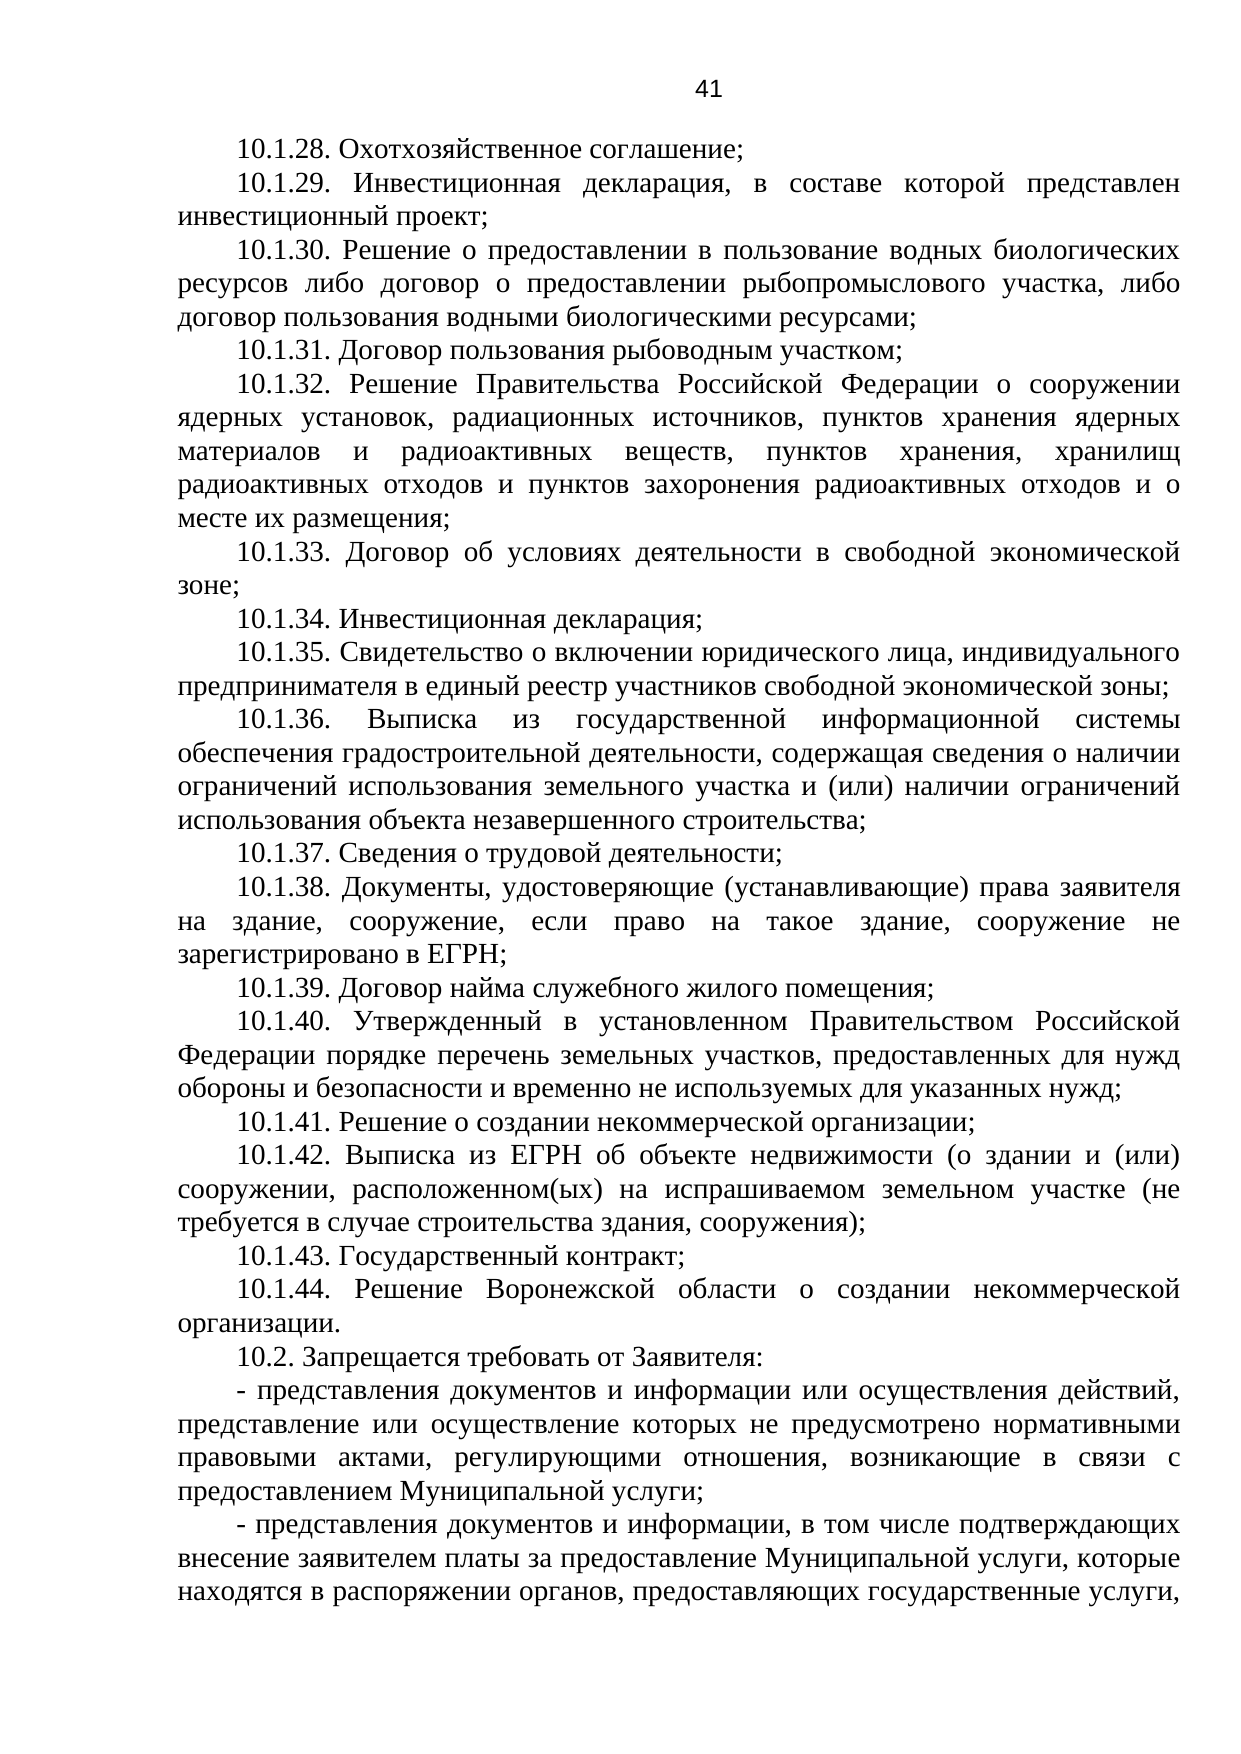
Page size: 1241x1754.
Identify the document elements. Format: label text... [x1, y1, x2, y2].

text 10.1.38. Документы, удостоверяющие (устанавливающие) права заявителя на здание, сооружение, если право на такое здание, сооружение не зарегистрировано в ЕГРН; [177, 869, 1181, 970]
text 10.1.35. Свидетельство о включении юридического лица, индивидуального предпринимателя в единый реестр участников свободной экономической зоны; [177, 634, 1181, 701]
text 10.1.43. Государственный контракт; [177, 1238, 1181, 1272]
text 10.1.33. Договор об условиях деятельности в свободной экономической зоне; [177, 534, 1181, 601]
text 10.1.37. Сведения о трудовой деятельности; [177, 836, 1181, 869]
text 10.1.40. Утвержденный в установленном Правительством Российской Федерации порядке перечень земельных участков, предоставленных для нужд обороны и безопасности и временно не используемых для указанных нужд; [177, 1003, 1181, 1104]
text 10.1.34. Инвестиционная декларация; [177, 601, 1181, 634]
text 10.1.30. Решение о предоставлении в пользование водных биологических ресурсов либо договор о предоставлении рыбопромыслового участка, либо договор пользования водными биологическими ресурсами; [177, 232, 1181, 332]
text - представления документов и информации или осуществления действий, представление или осуществление которых не предусмотрено нормативными правовыми актами, регулирующими отношения, возникающие в связи с предоставлением Муниципальной услуги; [177, 1372, 1181, 1506]
text 10.1.39. Договор найма служебного жилого помещения; [177, 970, 1181, 1003]
text 10.1.44. Решение Воронежской области о создании некоммерческой организации. [177, 1272, 1181, 1339]
text 10.1.28. Охотхозяйственное соглашение; [177, 131, 1181, 165]
text 10.1.29. Инвестиционная декларация, в составе которой представлен инвестиционный проект; [177, 165, 1181, 232]
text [177, 1506, 1181, 1607]
text 10.1.31. Договор пользования рыбоводным участком; [177, 332, 1181, 366]
text 10.1.32. Решение Правительства Российской Федерации о сооружении ядерных установок, радиационных источников, пунктов хранения ядерных материалов и радиоактивных веществ, пунктов хранения, хранилищ радиоактивных отходов и пунктов захоронения радиоактивных отходов и о месте их размещения; [177, 366, 1181, 534]
text 10.1.41. Решение о создании некоммерческой организации; [177, 1104, 1181, 1137]
text 10.1.36. Выписка из государственной информационной системы обеспечения градостроительной деятельности, содержащая сведения о наличии ограничений использования земельного участка и (или) наличии ограничений использования объекта незавершенного строительства; [177, 701, 1181, 836]
list 10.2. Запрещается требовать от Заявителя: [177, 1339, 1181, 1372]
text 10.1.42. Выписка из ЕГРН об объекте недвижимости (о здании и (или) сооружении, расположенном(ых) на испрашиваемом земельном участке (не требуется в случае строительства здания, сооружения); [177, 1137, 1181, 1238]
